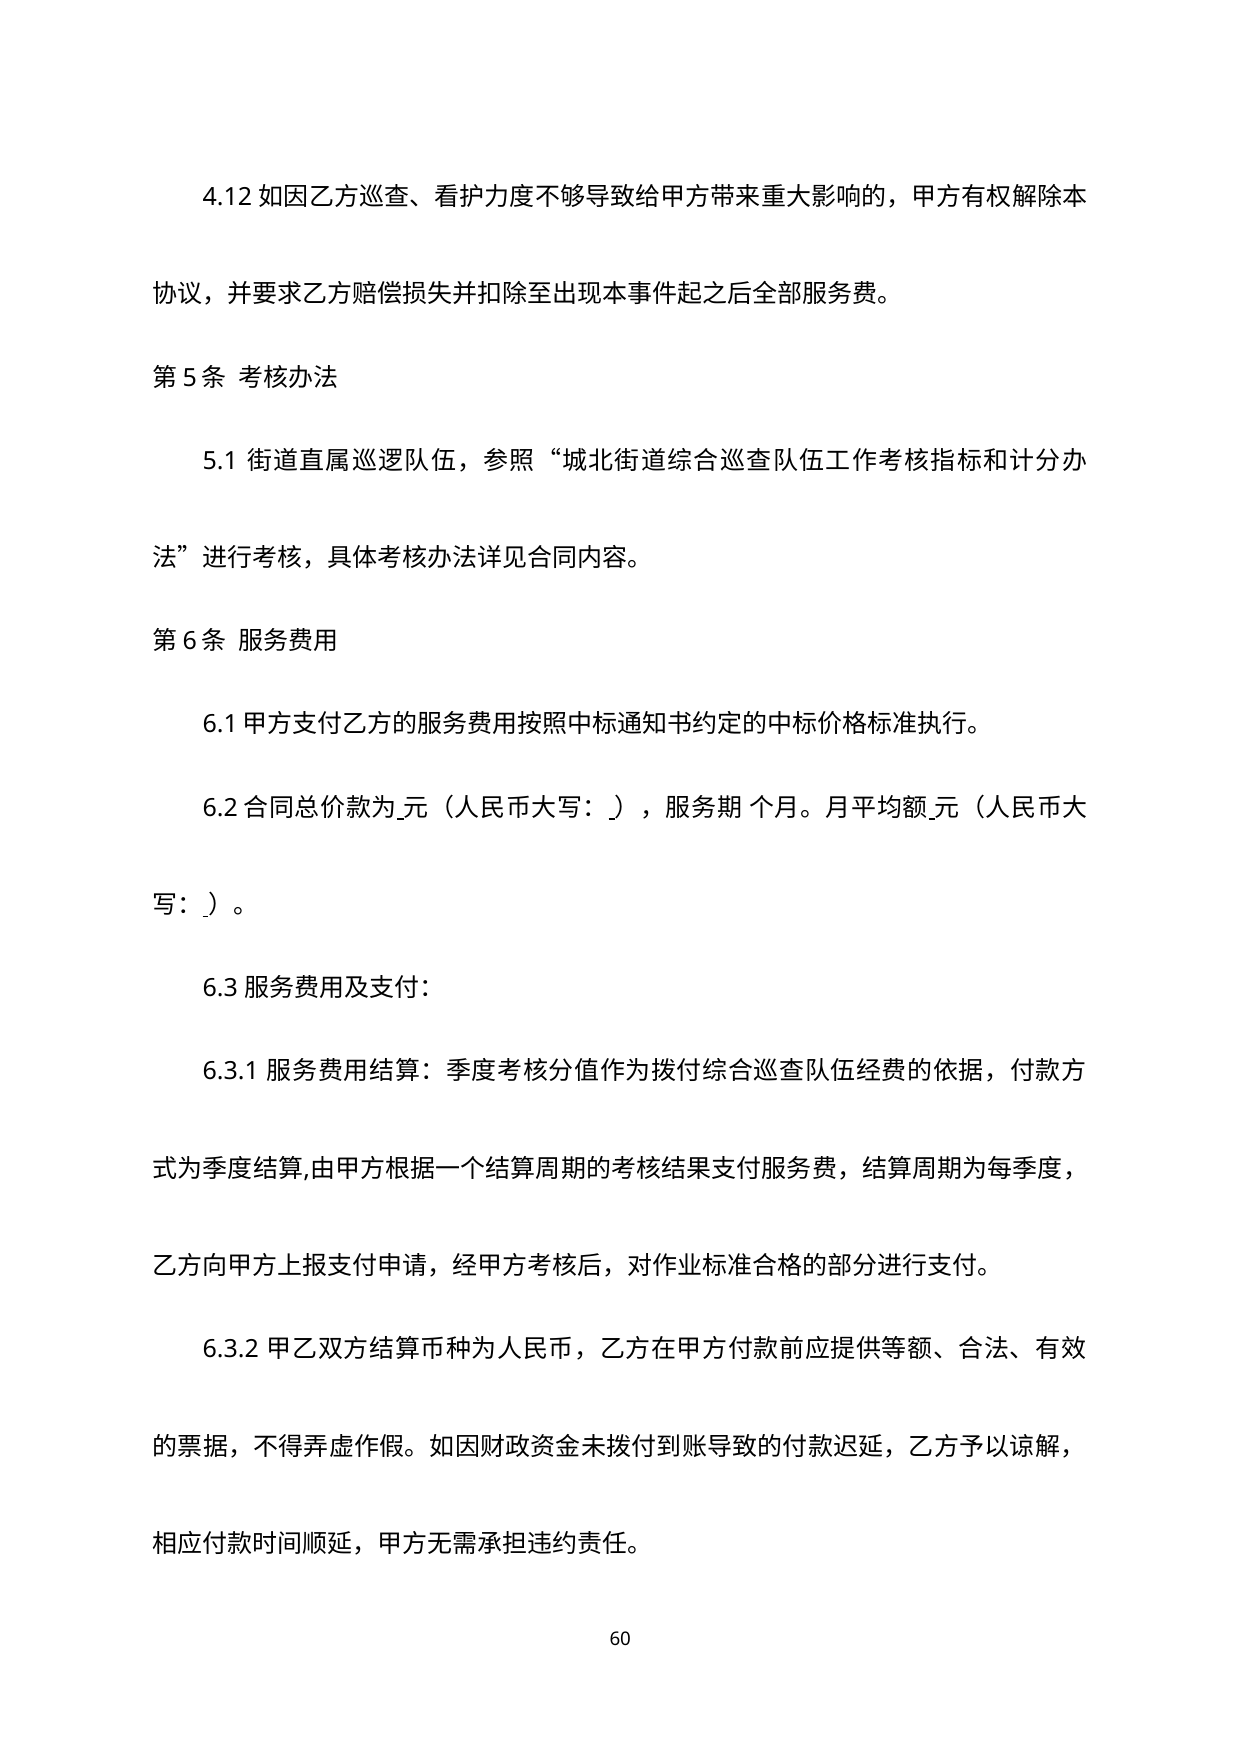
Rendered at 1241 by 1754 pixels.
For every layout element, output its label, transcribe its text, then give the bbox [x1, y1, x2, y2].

text 5.1 街道直属巡逻队伍，参照“城北街道综合巡查队伍工作考核指标和计分办法”进行考核，具体考核办法详见合同内容。 [152, 426, 1088, 588]
text 6.3.2 甲乙双方结算币种为人民币，乙方在甲方付款前应提供等额、合法、有效的票据，不得弄虚作假。如因财政资金未拨付到账导致的付款迟延，乙方予以谅解，相应付款时间顺延，甲方无需承担违约责任。 [152, 1314, 1088, 1574]
text 第6条 服务费用 [152, 606, 1088, 671]
text 第5条 考核办法 [152, 343, 1088, 408]
text 6.1甲方支付乙方的服务费用按照中标通知书约定的中标价格标准执行。 [152, 689, 1088, 754]
text 6.3.1 服务费用结算：季度考核分值作为拨付综合巡查队伍经费的依据，付款方式为季度结算,由甲方根据一个结算周期的考核结果支付服务费，结算周期为每季度，乙方向甲方上报支付申请，经甲方考核后，对作业标准合格的部分进行支付。 [152, 1036, 1088, 1296]
text 6.3 服务费用及支付： [152, 953, 1088, 1018]
text 4.12 如因乙方巡查、看护力度不够导致给甲方带来重大影响的，甲方有权解除本协议，并要求乙方赔偿损失并扣除至出现本事件起之后全部服务费。 [152, 162, 1088, 324]
text 6.2合同总价款为 元（人民币大写： ），服务期 个月。月平均额 元（人民币大写： ）。 [152, 773, 1088, 935]
